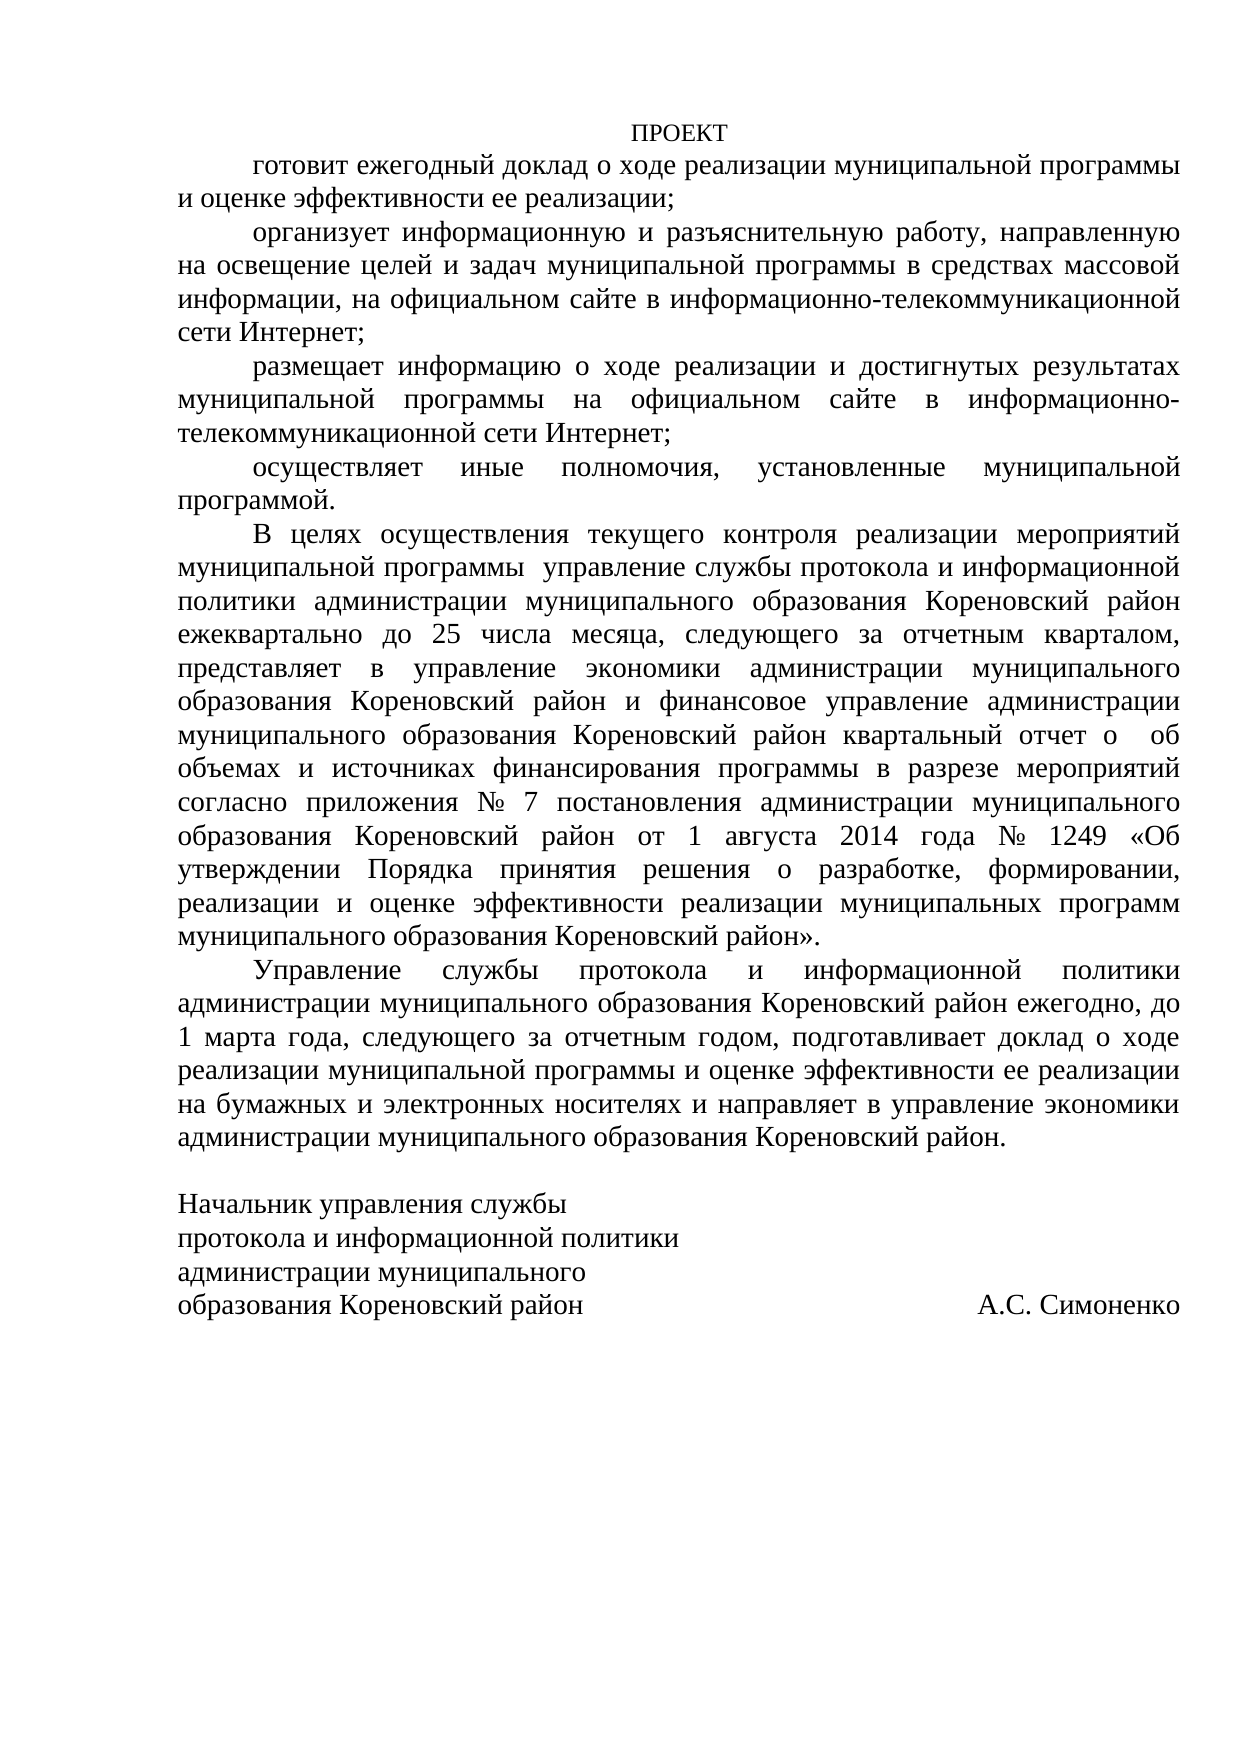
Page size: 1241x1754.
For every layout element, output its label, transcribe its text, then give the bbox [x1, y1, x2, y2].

text организует информационную и разъяснительную работу, направленную на освещение целей и задач муниципальной программы в средствах массовой информации, на официальном сайте в информационно-телекоммуникационной сети Интернет; [177, 214, 1181, 348]
text Управление службы протокола и информационной политики администрации муниципального образования Кореновский район ежегодно, до 1 марта года, следующего за отчетным годом, подготавливает доклад о ходе реализации муниципальной программы и оценке эффективности ее реализации на бумажных и электронных носителях и направляет в управление экономики администрации муниципального образования Кореновский район. [177, 952, 1181, 1153]
text В целях осуществления текущего контроля реализации мероприятий муниципальной программы управление службы протокола и информационной политики администрации муниципального образования Кореновский район ежеквартально до 25 числа месяца, следующего за отчетным кварталом, представляет в управление экономики администрации муниципального образования Кореновский район и финансовое управление администрации муниципального образования Кореновский район квартальный отчет о об объемах и источниках финансирования программы в разрезе мероприятий согласно приложения № 7 постановления администрации муниципального образования Кореновский район от 1 августа 2014 года № 1249 «Об утверждении Порядка принятия решения о разработке, формировании, реализации и оценке эффективности реализации муниципальных программ муниципального образования Кореновский район». [177, 516, 1181, 952]
text осуществляет иные полномочия, установленные муниципальной программой. [177, 449, 1181, 516]
text администрации муниципального [177, 1254, 1181, 1287]
text Начальник управления службы [177, 1187, 1181, 1220]
text протокола и информационной политики [177, 1220, 1181, 1254]
text размещает информацию о ходе реализации и достигнутых результатах муниципальной программы на официальном сайте в информационно-телекоммуникационной сети Интернет; [177, 348, 1181, 449]
text образования Кореновский район А.С. Симоненко [177, 1287, 1181, 1321]
text готовит ежегодный доклад о ходе реализации муниципальной программы и оценке эффективности ее реализации; [177, 147, 1181, 214]
